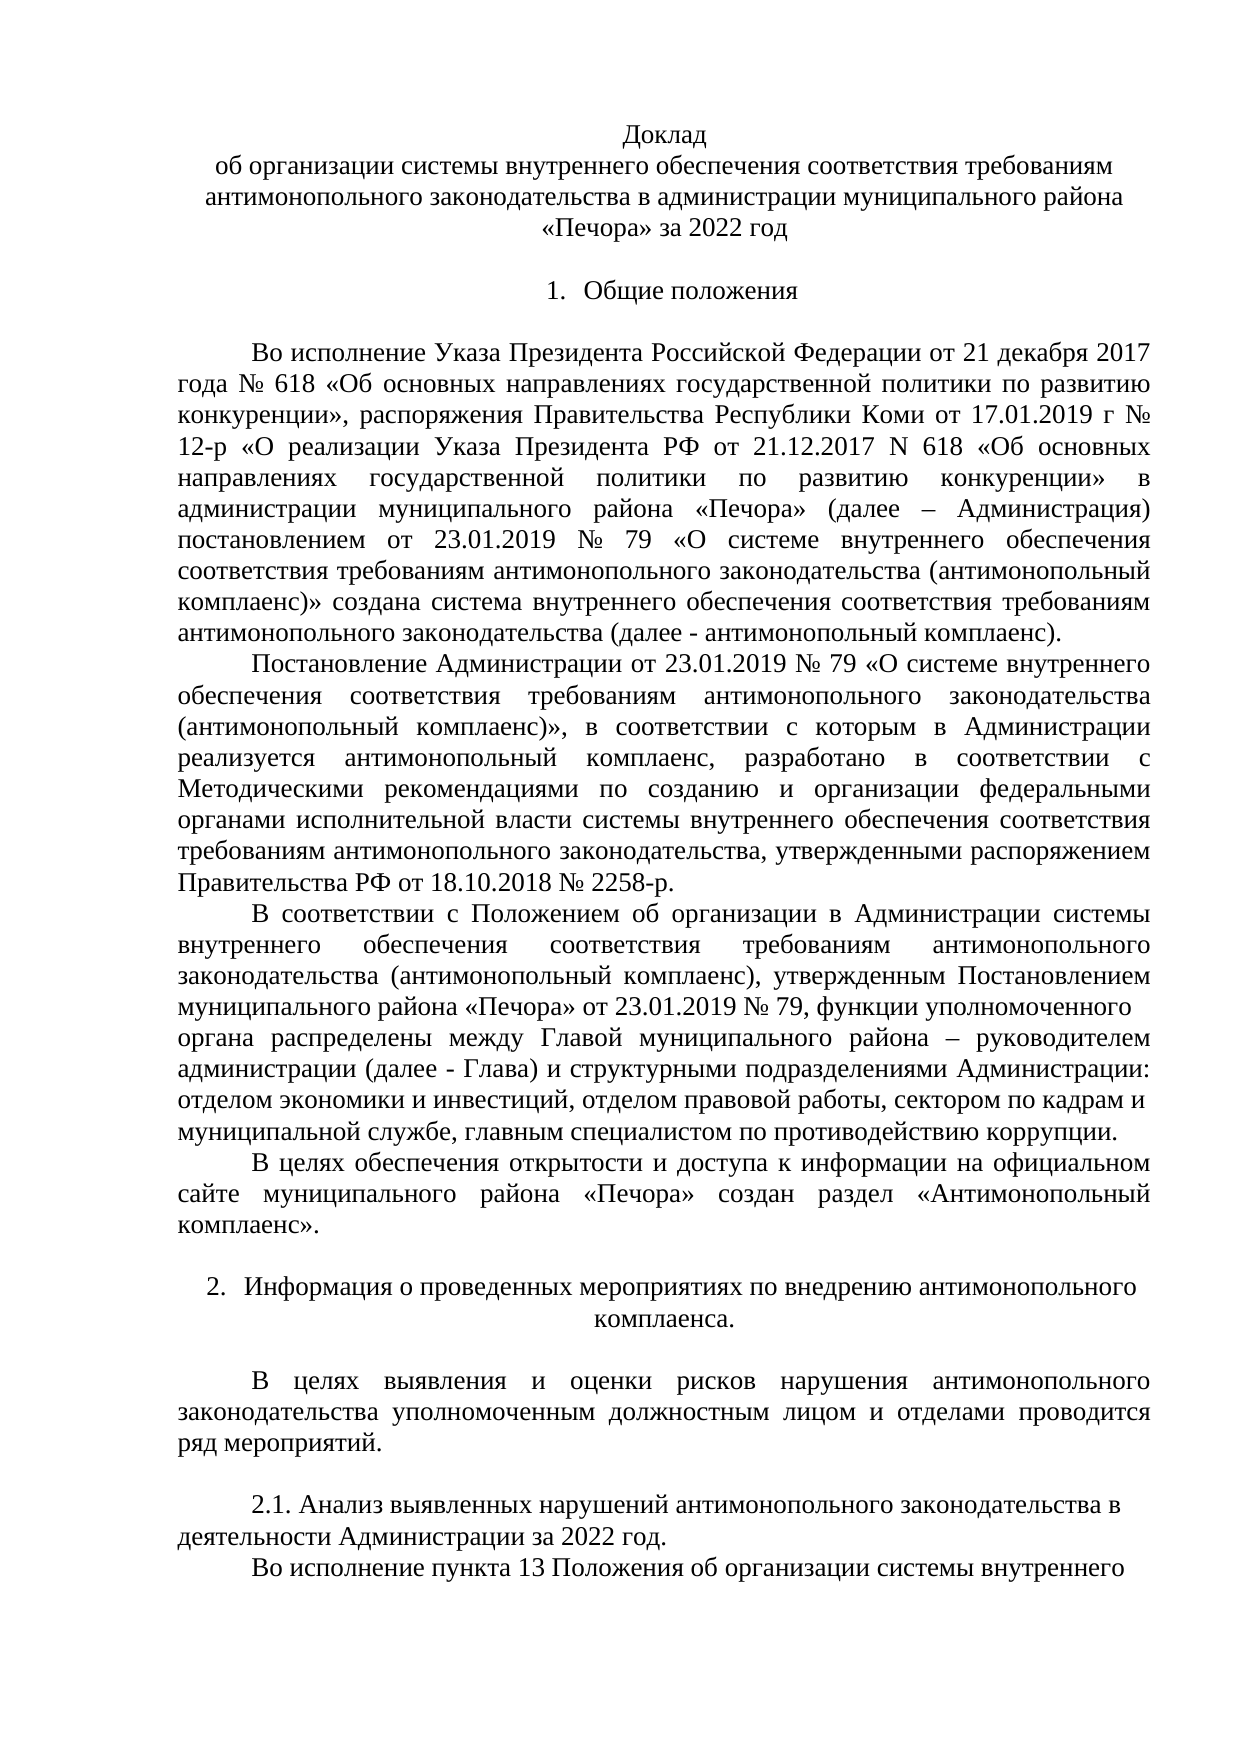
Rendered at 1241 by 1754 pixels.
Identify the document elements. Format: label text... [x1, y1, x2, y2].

list Общие положения [192, 274, 1152, 305]
text комплаенса. [177, 1302, 1152, 1333]
text органа распределены между Главой муниципального района – руководителем администрации (далее - Глава) и структурными подразделениями Администрации: отделом экономики и инвестиций, отделом правовой работы, сектором по кадрам и [177, 1021, 1152, 1115]
text Доклад [177, 118, 1152, 149]
text Во исполнение пункта 13 Положения об организации системы внутреннего [177, 1551, 1152, 1582]
text В соответствии с Положением об организации в Администрации системы внутреннего обеспечения соответствия требованиям антимонопольного законодательства (антимонопольный комплаенс), утвержденным Постановлением муниципального района «Печора» от 23.01.2019 № 79, функции уполномоченного [177, 897, 1152, 1021]
text об организации системы внутреннего обеспечения соответствия требованиям антимонопольного законодательства в администрации муниципального района «Печора» за 2022 год [177, 149, 1152, 243]
list Информация о проведенных мероприятиях по внедрению антимонопольного [192, 1271, 1152, 1302]
text деятельности Администрации за 2022 год. [177, 1520, 1152, 1551]
text Во исполнение Указа Президента Российской Федерации от 21 декабря 2017 года № 618 «Об основных направлениях государственной политики по развитию конкуренции», распоряжения Правительства Республики Коми от 17.01.2019 г № 12-р «О реализации Указа Президента РФ от 21.12.2017 N 618 «Об основных направлениях государственной политики по развитию конкуренции» в администрации муниципального района «Печора» (далее – Администрация) постановлением от 23.01.2019 № 79 «О системе внутреннего обеспечения соответствия требованиям антимонопольного законодательства (антимонопольный комплаенс)» создана система внутреннего обеспечения соответствия требованиям антимонопольного законодательства (далее - антимонопольный комплаенс). [177, 336, 1152, 648]
text 2.1. Анализ выявленных нарушений антимонопольного законодательства в [177, 1488, 1152, 1520]
text муниципальной службе, главным специалистом по противодействию коррупции. [177, 1115, 1152, 1146]
text Постановление Администрации от 23.01.2019 № 79 «О системе внутреннего обеспечения соответствия требованиям антимонопольного законодательства (антимонопольный комплаенс)», в соответствии с которым в Администрации реализуется антимонопольный комплаенс, разработано в соответствии с Методическими рекомендациями по созданию и организации федеральными органами исполнительной власти системы внутреннего обеспечения соответствия требованиям антимонопольного законодательства, утвержденными распоряжением Правительства РФ от 18.10.2018 № 2258-р. [177, 648, 1152, 897]
text В целях обеспечения открытости и доступа к информации на официальном сайте муниципального района «Печора» создан раздел «Антимонопольный комплаенс». [177, 1146, 1152, 1239]
text В целях выявления и оценки рисков нарушения антимонопольного законодательства уполномоченным должностным лицом и отделами проводится ряд мероприятий. [177, 1364, 1152, 1457]
